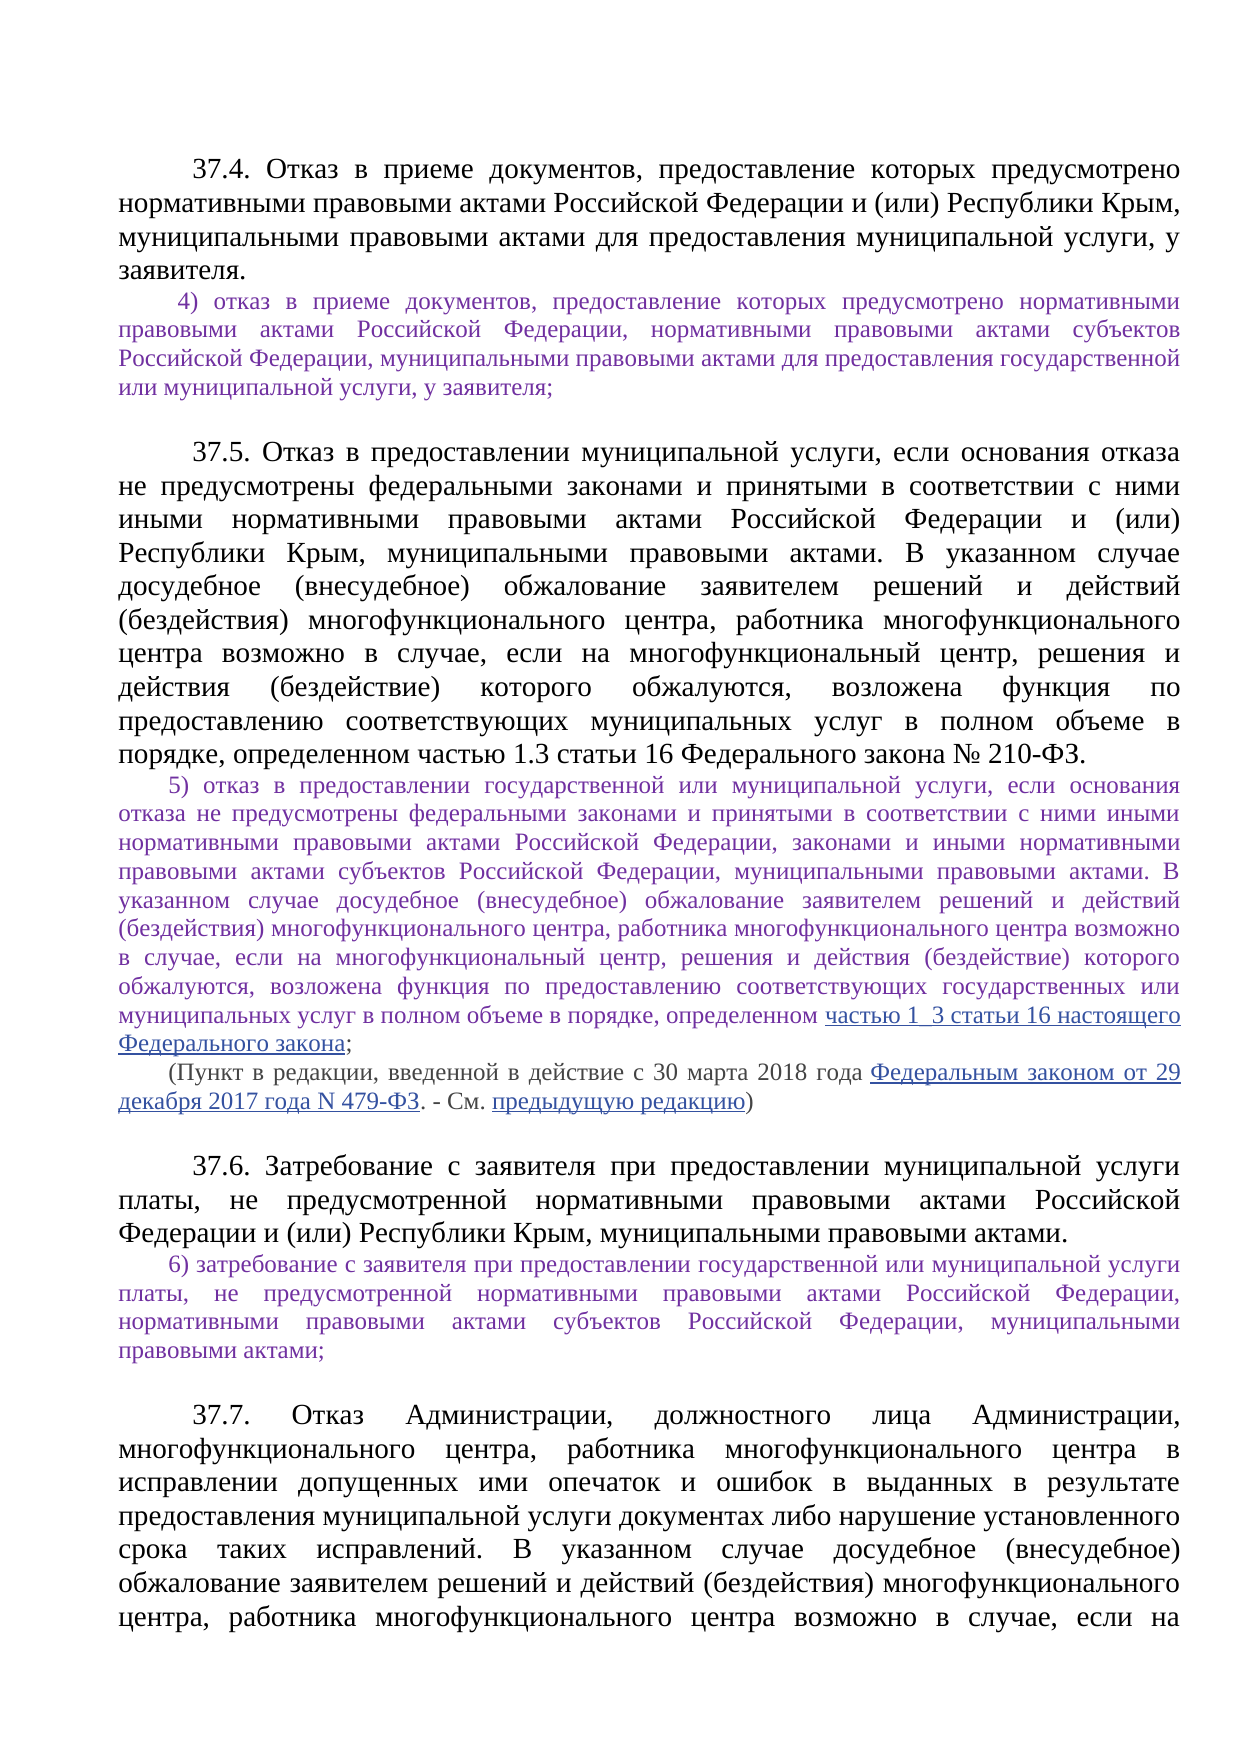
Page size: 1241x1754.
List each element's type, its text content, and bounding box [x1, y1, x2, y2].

text (Пункт в редакции, введенной в действие с 30 марта 2018 года Федеральным законом от 29 декабря 2017 года N 479-ФЗ. - См. предыдущую редакцию) [118, 1057, 1181, 1115]
text 6) затребование с заявителя при предоставлении государственной или муниципальной услуги платы, не предусмотренной нормативными правовыми актами Российской Федерации, нормативными правовыми актами субъектов Российской Федерации, муниципальными правовыми актами; [118, 1249, 1181, 1364]
text 37.4. Отказ в приеме документов, предоставление которых предусмотрено нормативными правовыми актами Российской Федерации и (или) Республики Крым, муниципальными правовыми актами для предоставления муниципальной услуги, у заявителя. [118, 152, 1181, 286]
text 5) отказ в предоставлении государственной или муниципальной услуги, если основания отказа не предусмотрены федеральными законами и принятыми в соответствии с ними иными нормативными правовыми актами Российской Федерации, законами и иными нормативными правовыми актами субъектов Российской Федерации, муниципальными правовыми актами. В указанном случае досудебное (внесудебное) обжалование заявителем решений и действий (бездействия) многофункционального центра, работника многофункционального центра возможно в случае, если на многофункциональный центр, решения и действия (бездействие) которого обжалуются, возложена функция по предоставлению соответствующих государственных или муниципальных услуг в полном объеме в порядке, определенном частью 1_3 статьи 16 настоящего Федерального закона; [118, 770, 1181, 1057]
text 37.6. Затребование с заявителя при предоставлении муниципальной услуги платы, не предусмотренной нормативными правовыми актами Российской Федерации и (или) Республики Крым, муниципальными правовыми актами. [118, 1148, 1181, 1249]
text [118, 1397, 1181, 1632]
text 37.5. Отказ в предоставлении муниципальной услуги, если основания отказа не предусмотрены федеральными законами и принятыми в соответствии с ними иными нормативными правовыми актами Российской Федерации и (или) Республики Крым, муниципальными правовыми актами. В указанном случае досудебное (внесудебное) обжалование заявителем решений и действий (бездействия) многофункционального центра, работника многофункционального центра возможно в случае, если на многофункциональный центр, решения и действия (бездействие) которого обжалуются, возложена функция по предоставлению соответствующих муниципальных услуг в полном объеме в порядке, определенном частью 1.3 статьи 16 Федерального закона № 210-ФЗ. [118, 434, 1181, 770]
text 4) отказ в приеме документов, предоставление которых предусмотрено нормативными правовыми актами Российской Федерации, нормативными правовыми актами субъектов Российской Федерации, муниципальными правовыми актами для предоставления государственной или муниципальной услуги, у заявителя; [118, 286, 1181, 401]
